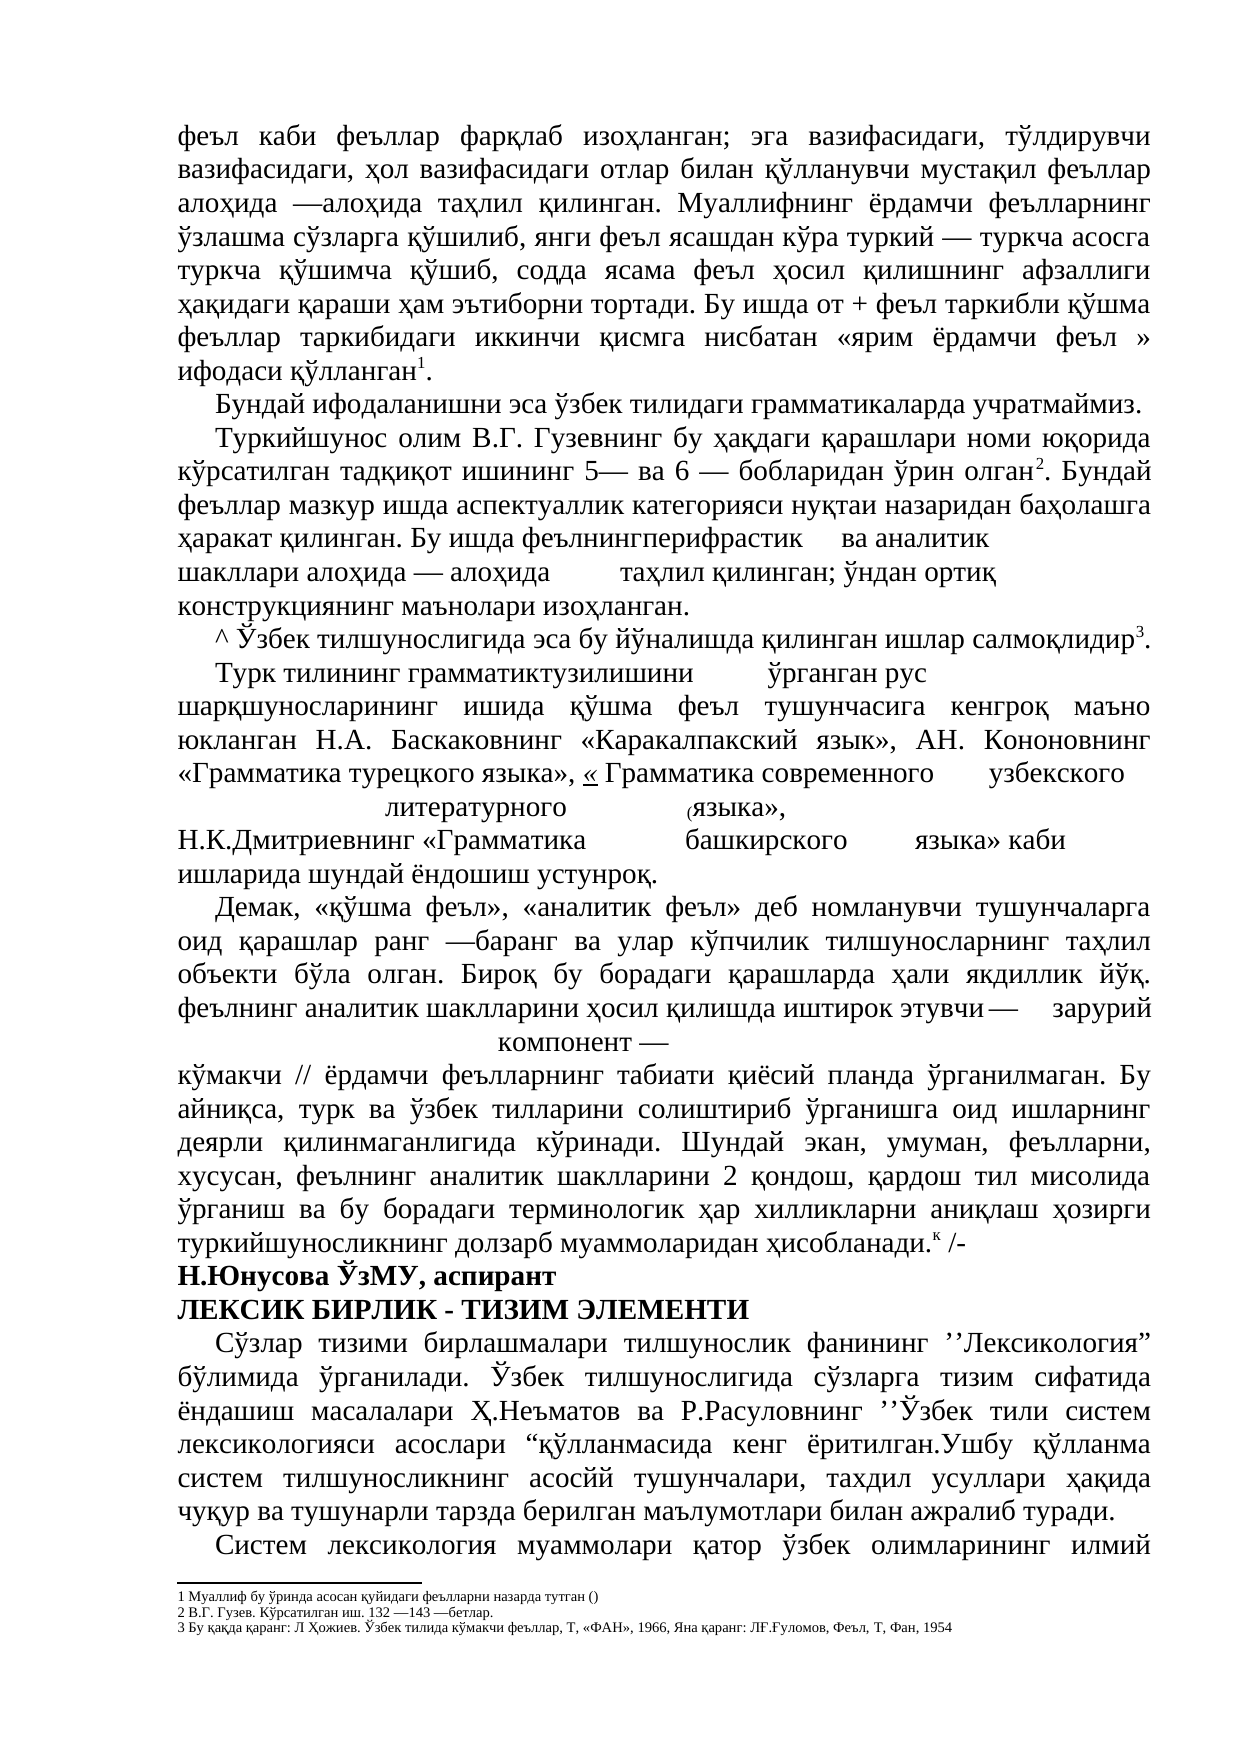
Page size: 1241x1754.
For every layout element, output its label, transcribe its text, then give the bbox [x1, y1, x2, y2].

text конструкциянинг маънолари изоҳланган. [177, 588, 1152, 621]
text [177, 118, 1152, 386]
text Турк тилининг грамматик тузилишини ўрганган рус [177, 655, 1152, 688]
text Туркийшунос олим В.Г. Гузевнинг бу ҳақдаги қарашлари номи юқорида кўрсатилган тадқиқот ишининг 5— ва 6 — бобларидан ўрин олган. Бундай феъллар мазкур ишда аспектуаллик категорияси нуқтаи назаридан баҳолашга ҳаракат қилинган. Бу ишда феълнинг перифрастик ва аналитик [177, 420, 1152, 554]
text шакллари алоҳида — алоҳида таҳлил қилинган; ўндан ортиқ [177, 554, 1152, 588]
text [177, 1527, 1152, 1560]
text ишларида шундай ёндошиш устунроқ. [177, 856, 1152, 889]
text Бундай ифодаланишни эса ўзбек тилидаги грамматикаларда учратмаймиз. [177, 386, 1152, 420]
text Н.К.Дмитриевнинг «Грамматика башкирского языка» каби [177, 822, 1152, 856]
text ЛЕКСИК БИРЛИК - ТИЗИМ ЭЛЕМЕНТИ [177, 1292, 1152, 1326]
text Демак, «қўшма феъл», «аналитик феъл» деб номланувчи тушунчаларга оид қарашлар ранг —баранг ва улар кўпчилик тилшуносларнинг таҳлил объекти бўла олган. Бироқ бу борадаги қарашларда ҳали якдиллик йўқ. феълнинг аналитик шаклларини ҳосил қилишда иштирок этувчи — зарурий компонент — [177, 889, 1152, 1057]
text Сўзлар тизими бирлашмалари тилшунослик фанининг ’’Лексикология” бўлимида ўрганилади. Ўзбек тилшунослигида сўзларга тизим сифатида ёндашиш масалалари Ҳ.Неъматов ва Р.Расуловнинг ’’Ўзбек тили систем лексикологияси асослари “қўлланмасида кенг ёритилган.Ушбу қўлланма систем тилшуносликнинг асосйй тушунчалари, тахдил усуллари ҳақида чуқур ва тушунарли тарзда берилган маълумотлари билан ажралиб туради. [177, 1326, 1152, 1527]
text кўмакчи // ёрдамчи феълларнинг табиати қиёсий планда ўрганилмаган. Бу айниқса, турк ва ўзбек тилларини солиштириб ўрганишга оид ишларнинг деярли қилинмаганлигида кўринади. Шундай экан, умуман, феълларни, хусусан, феълнинг аналитик шаклларини 2 қондош, қардош тил мисолида ўрганиш ва бу борадаги терминологик ҳар хилликларни аниқлаш ҳозирги туркийшуносликнинг долзарб муаммоларидан ҳисобланади.к /- [177, 1057, 1152, 1258]
text Н.Юнусова ЎзМУ, аспирант [177, 1258, 1152, 1292]
text шарқшуносларининг ишида қўшма феъл тушунчасига кенгроқ маъно юкланган Н.А. Баскаковнинг «Каракалпакский язык», АН. Кононовнинг «Грамматика турецкого языка», « Грамматика современного узбекского литературного ( языка», [177, 688, 1152, 822]
text ^ Ўзбек тилшунослигида эса бу йўналишда қилинган ишлар салмоқлидир. [177, 621, 1152, 655]
